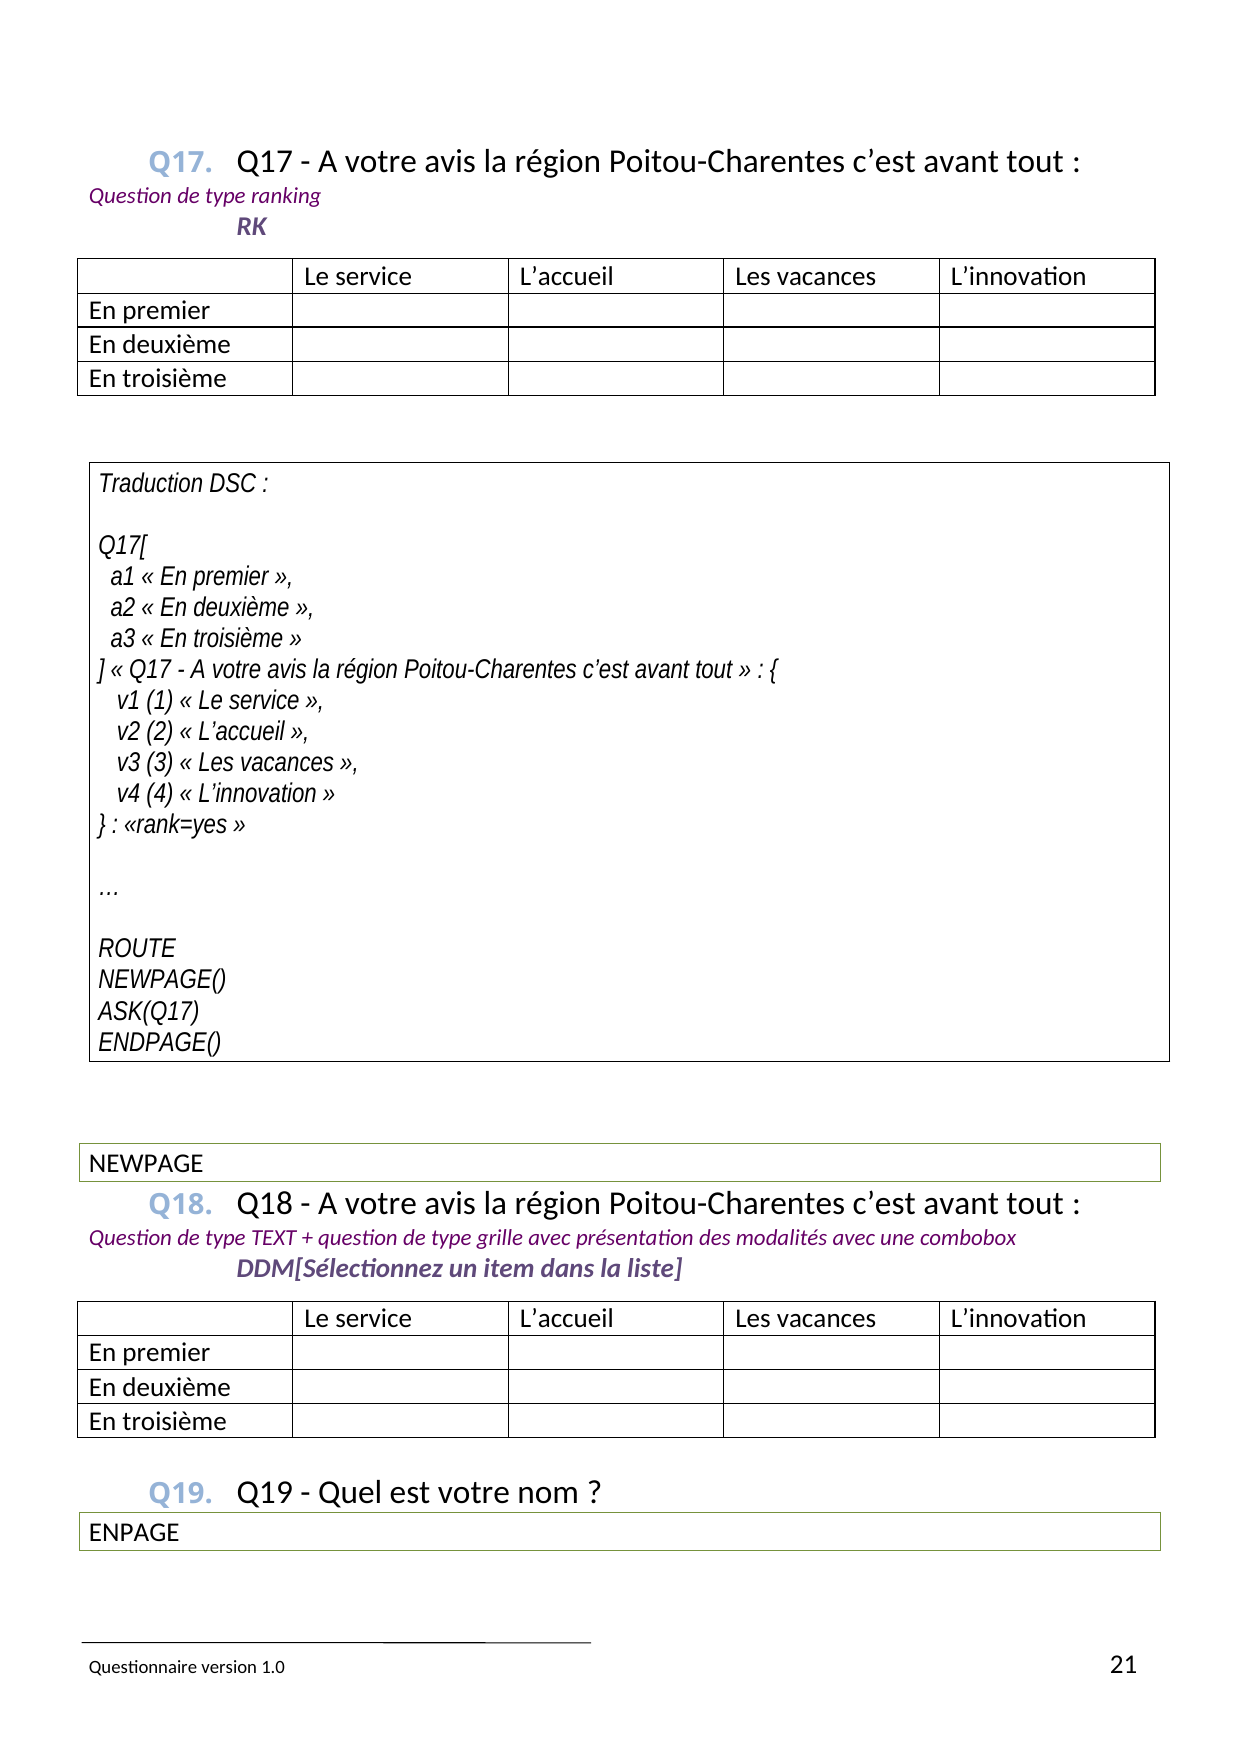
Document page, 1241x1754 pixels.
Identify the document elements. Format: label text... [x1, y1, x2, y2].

text Question de type ranking [89, 181, 1152, 209]
table_cell En deuxième [78, 1370, 292, 1403]
table_cell En premier [78, 294, 292, 326]
table_cell [724, 1370, 939, 1403]
table_cell [509, 1370, 723, 1403]
table_header L’innovation [940, 259, 1154, 292]
text ENPAGE [80, 1513, 1160, 1550]
table_cell [724, 328, 939, 361]
text NEWPAGE() [98, 964, 1161, 995]
table_cell [293, 362, 508, 394]
table_header Les vacances [724, 1302, 939, 1334]
text RK [236, 209, 1152, 242]
table_cell [940, 1370, 1154, 1403]
table_cell [293, 1336, 508, 1369]
table_cell [509, 294, 723, 326]
table_header Les vacances [724, 259, 939, 292]
text v1 (1) « Le service », [98, 684, 1161, 715]
table_cell [509, 1404, 723, 1437]
table_cell [293, 328, 508, 361]
table_cell [724, 1336, 939, 1369]
text DDM[Sélectionnez un item dans la liste] [236, 1251, 1152, 1284]
text ] « Q17 - A votre avis la région Poitou-Charentes c’est avant tout » : { [98, 653, 1161, 684]
table_cell [293, 1370, 508, 1403]
text Q18 - A votre avis la région Poitou-Charentes c’est avant tout : [148, 1182, 1152, 1223]
text v2 (2) « L’accueil », [98, 715, 1161, 746]
text NEWPAGE [80, 1144, 1160, 1181]
text v4 (4) « L’innovation » [98, 777, 1161, 808]
text Q17 - A votre avis la région Poitou-Charentes c’est avant tout : [148, 140, 1152, 181]
table_cell [940, 1336, 1154, 1369]
table_cell En deuxième [78, 328, 292, 361]
text ENDPAGE() [90, 1026, 1169, 1059]
table_cell [724, 362, 939, 394]
table_header L’accueil [509, 1302, 723, 1334]
table_cell En premier [78, 1336, 292, 1369]
table_cell [293, 294, 508, 326]
text a3 « En troisième » [98, 622, 1161, 653]
table_header Le service [293, 259, 508, 292]
text ASK(Q17) [98, 995, 1161, 1026]
text v3 (3) « Les vacances », [98, 746, 1161, 777]
table_cell [509, 1336, 723, 1369]
table_cell [940, 1404, 1154, 1437]
text a2 « En deuxième », [98, 591, 1161, 622]
text … [98, 871, 1161, 902]
table_header L’accueil [509, 259, 723, 292]
table_header [78, 1302, 292, 1334]
table_cell [940, 294, 1154, 326]
text Traduction DSC : [90, 465, 1169, 498]
table_header [78, 259, 292, 292]
table_header Le service [293, 1302, 508, 1334]
table_cell [724, 294, 939, 326]
table_cell [724, 1404, 939, 1437]
table_header L’innovation [940, 1302, 1154, 1334]
table_cell [293, 1404, 508, 1437]
table_cell [940, 328, 1154, 361]
text Question de type TEXT + question de type grille avec présentation des modalités avec une combobox [89, 1223, 1152, 1251]
table_cell [940, 362, 1154, 394]
text Q17[ [98, 529, 1161, 560]
text Q19 - Quel est votre nom ? [148, 1471, 1152, 1512]
text } : «rank=yes » [98, 808, 1161, 839]
table_cell [509, 328, 723, 361]
table_cell [509, 362, 723, 394]
table_cell En troisième [78, 1404, 292, 1437]
text a1 « En premier », [98, 560, 1161, 591]
table_cell En troisième [78, 362, 292, 394]
text ROUTE [98, 933, 1161, 964]
